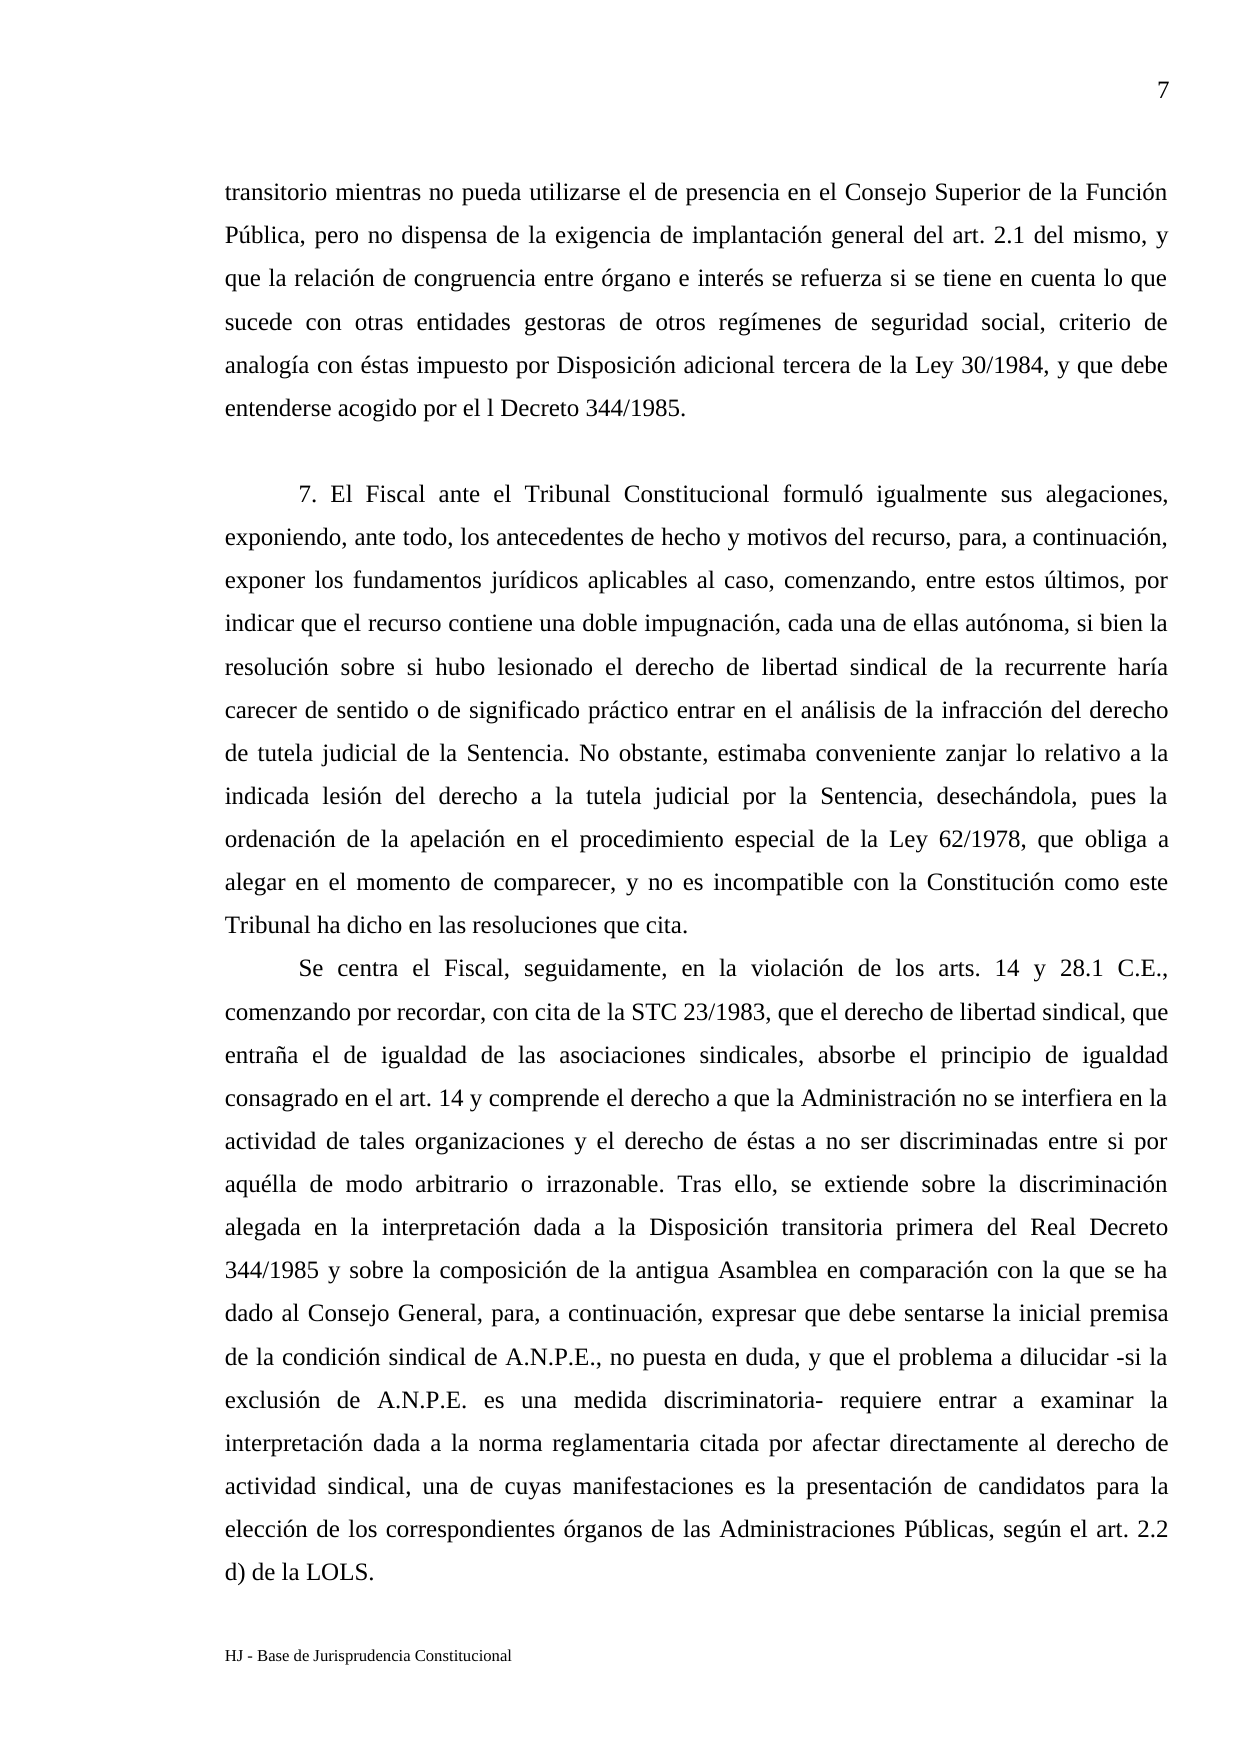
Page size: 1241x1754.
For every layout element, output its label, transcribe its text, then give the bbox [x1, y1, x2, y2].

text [224, 177, 1169, 422]
text 7. El Fiscal ante el Tribunal Constitucional formuló igualmente sus alegaciones, exponiendo, ante todo, los antecedentes de hecho y motivos del recurso, para, a continuación, exponer los fundamentos jurídicos aplicables al caso, comenzando, entre estos últimos, por indicar que el recurso contiene una doble impugnación, cada una de ellas autónoma, si bien la resolución sobre si hubo lesionado el derecho de libertad sindical de la recurrente haría carecer de sentido o de significado práctico entrar en el análisis de la infracción del derecho de tutela judicial de la Sentencia. No obstante, estimaba conveniente zanjar lo relativo a la indicada lesión del derecho a la tutela judicial por la Sentencia, desechándola, pues la ordenación de la apelación en el procedimiento especial de la Ley 62/1978, que obliga a alegar en el momento de comparecer, y no es incompatible con la Constitución como este Tribunal ha dicho en las resoluciones que cita. [224, 479, 1169, 939]
text Se centra el Fiscal, seguidamente, en la violación de los arts. 14 y 28.1 C.E., comenzando por recordar, con cita de la STC 23/1983, que el derecho de libertad sindical, que entraña el de igualdad de las asociaciones sindicales, absorbe el principio de igualdad consagrado en el art. 14 y comprende el derecho a que la Administración no se interfiera en la actividad de tales organizaciones y el derecho de éstas a no ser discriminadas entre si por aquélla de modo arbitrario o irrazonable. Tras ello, se extiende sobre la discriminación alegada en la interpretación dada a la Disposición transitoria primera del Real Decreto 344/1985 y sobre la composición de la antigua Asamblea en comparación con la que se ha dado al Consejo General, para, a continuación, expresar que debe sentarse la inicial premisa de la condición sindical de A.N.P.E., no puesta en duda, y que el problema a dilucidar -si la exclusión de A.N.P.E. es una medida discriminatoria- requiere entrar a examinar la interpretación dada a la norma reglamentaria citada por afectar directamente al derecho de actividad sindical, una de cuyas manifestaciones es la presentación de candidatos para la elección de los correspondientes órganos de las Administraciones Públicas, según el art. 2.2 d) de la LOLS. [224, 953, 1169, 1586]
